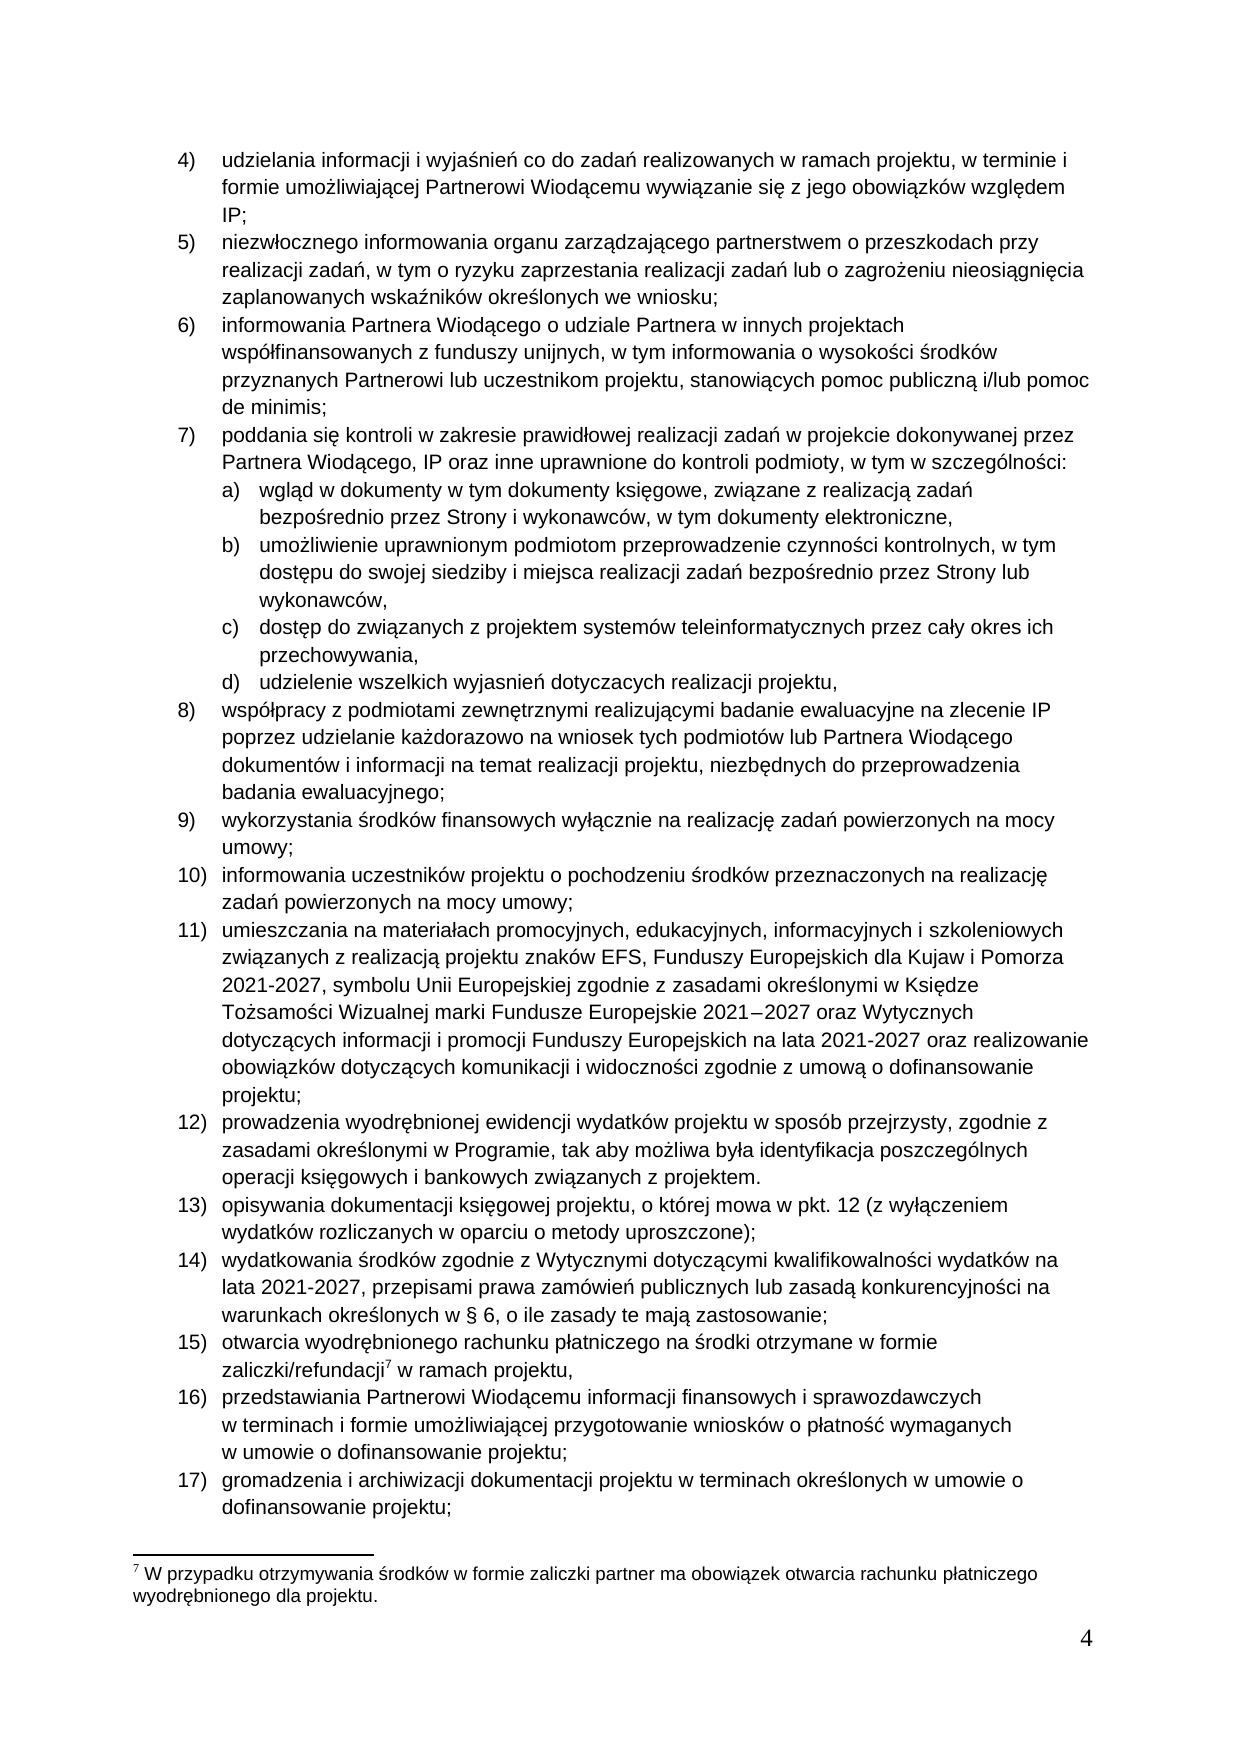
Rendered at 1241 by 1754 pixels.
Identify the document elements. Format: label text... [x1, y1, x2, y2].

list niezwłocznego informowania organu zarządzającego partnerstwem o przeszkodach przy realizacji zadań, w tym o ryzyku zaprzestania realizacji zadań lub o zagrożeniu nieosiągnięcia zaplanowanych wskaźników określonych we wniosku; [177, 230, 1093, 309]
list przedstawiania Partnerowi Wiodącemu informacji finansowych i sprawozdawczych w terminach i formie umożliwiającej przygotowanie wniosków o płatność wymaganych w umowie o dofinansowanie projektu; [177, 1385, 1093, 1464]
list opisywania dokumentacji księgowej projektu, o której mowa w pkt. 12 (z wyłączeniem wydatków rozliczanych w oparciu o metody uproszczone); [177, 1193, 1093, 1244]
list poddania się kontroli w zakresie prawidłowej realizacji zadań w projekcie dokonywanej przez Partnera Wiodącego, IP oraz inne uprawnione do kontroli podmioty, w tym w szczególności: [177, 423, 1093, 474]
list wgląd w dokumenty w tym dokumenty księgowe, związane z realizacją zadań bezpośrednio przez Strony i wykonawców, w tym dokumenty elektroniczne, [222, 478, 1093, 529]
list współpracy z podmiotami zewnętrznymi realizującymi badanie ewaluacyjne na zlecenie IP poprzez udzielanie każdorazowo na wniosek tych podmiotów lub Partnera Wiodącego dokumentów i informacji na temat realizacji projektu, niezbędnych do przeprowadzenia badania ewaluacyjnego; [177, 698, 1093, 804]
list otwarcia wyodrębnionego rachunku płatniczego na środki otrzymane w formie zaliczki/refundacji w ramach projektu, [177, 1330, 1093, 1382]
list udzielenie wszelkich wyjasnień dotyczacych realizacji projektu, [222, 670, 1093, 694]
list prowadzenia wyodrębnionej ewidencji wydatków projektu w sposób przejrzysty, zgodnie z zasadami określonymi w Programie, tak aby możliwa była identyfikacja poszczególnych operacji księgowych i bankowych związanych z projektem. [177, 1110, 1093, 1189]
list umieszczania na materiałach promocyjnych, edukacyjnych, informacyjnych i szkoleniowych związanych z realizacją projektu znaków EFS, Funduszy Europejskich dla Kujaw i Pomorza 2021-2027, symbolu Unii Europejskiej zgodnie z zasadami określonymi w Księdze Tożsamości Wizualnej marki Fundusze Europejskie 2021 – 2027 oraz Wytycznych dotyczących informacji i promocji Funduszy Europejskich na lata 2021-2027 oraz realizowanie obowiązków dotyczących komunikacji i widoczności zgodnie z umową o dofinansowanie projektu; [177, 918, 1093, 1107]
list wykorzystania środków finansowych wyłącznie na realizację zadań powierzonych na mocy umowy; [177, 808, 1093, 859]
list informowania Partnera Wiodącego o udziale Partnera w innych projektach współfinansowanych z funduszy unijnych, w tym informowania o wysokości środków przyznanych Partnerowi lub uczestnikom projektu, stanowiących pomoc publiczną i/lub pomoc de minimis; [177, 313, 1093, 419]
list wydatkowania środków zgodnie z Wytycznymi dotyczącymi kwalifikowalności wydatków na lata 2021-2027, przepisami prawa zamówień publicznych lub zasadą konkurencyjności na warunkach określonych w § 6, o ile zasady te mają zastosowanie; [177, 1248, 1093, 1327]
list informowania uczestników projektu o pochodzeniu środków przeznaczonych na realizację zadań powierzonych na mocy umowy; [177, 863, 1093, 914]
list udzielania informacji i wyjaśnień co do zadań realizowanych w ramach projektu, w terminie i formie umożliwiającej Partnerowi Wiodącemu wywiązanie się z jego obowiązków względem IP; [177, 148, 1093, 227]
list dostęp do związanych z projektem systemów teleinformatycznych przez cały okres ich przechowywania, [222, 615, 1093, 667]
list gromadzenia i archiwizacji dokumentacji projektu w terminach określonych w umowie o dofinansowanie projektu; [177, 1468, 1093, 1519]
list umożliwienie uprawnionym podmiotom przeprowadzenie czynności kontrolnych, w tym dostępu do swojej siedziby i miejsca realizacji zadań bezpośrednio przez Strony lub wykonawców, [222, 533, 1093, 612]
